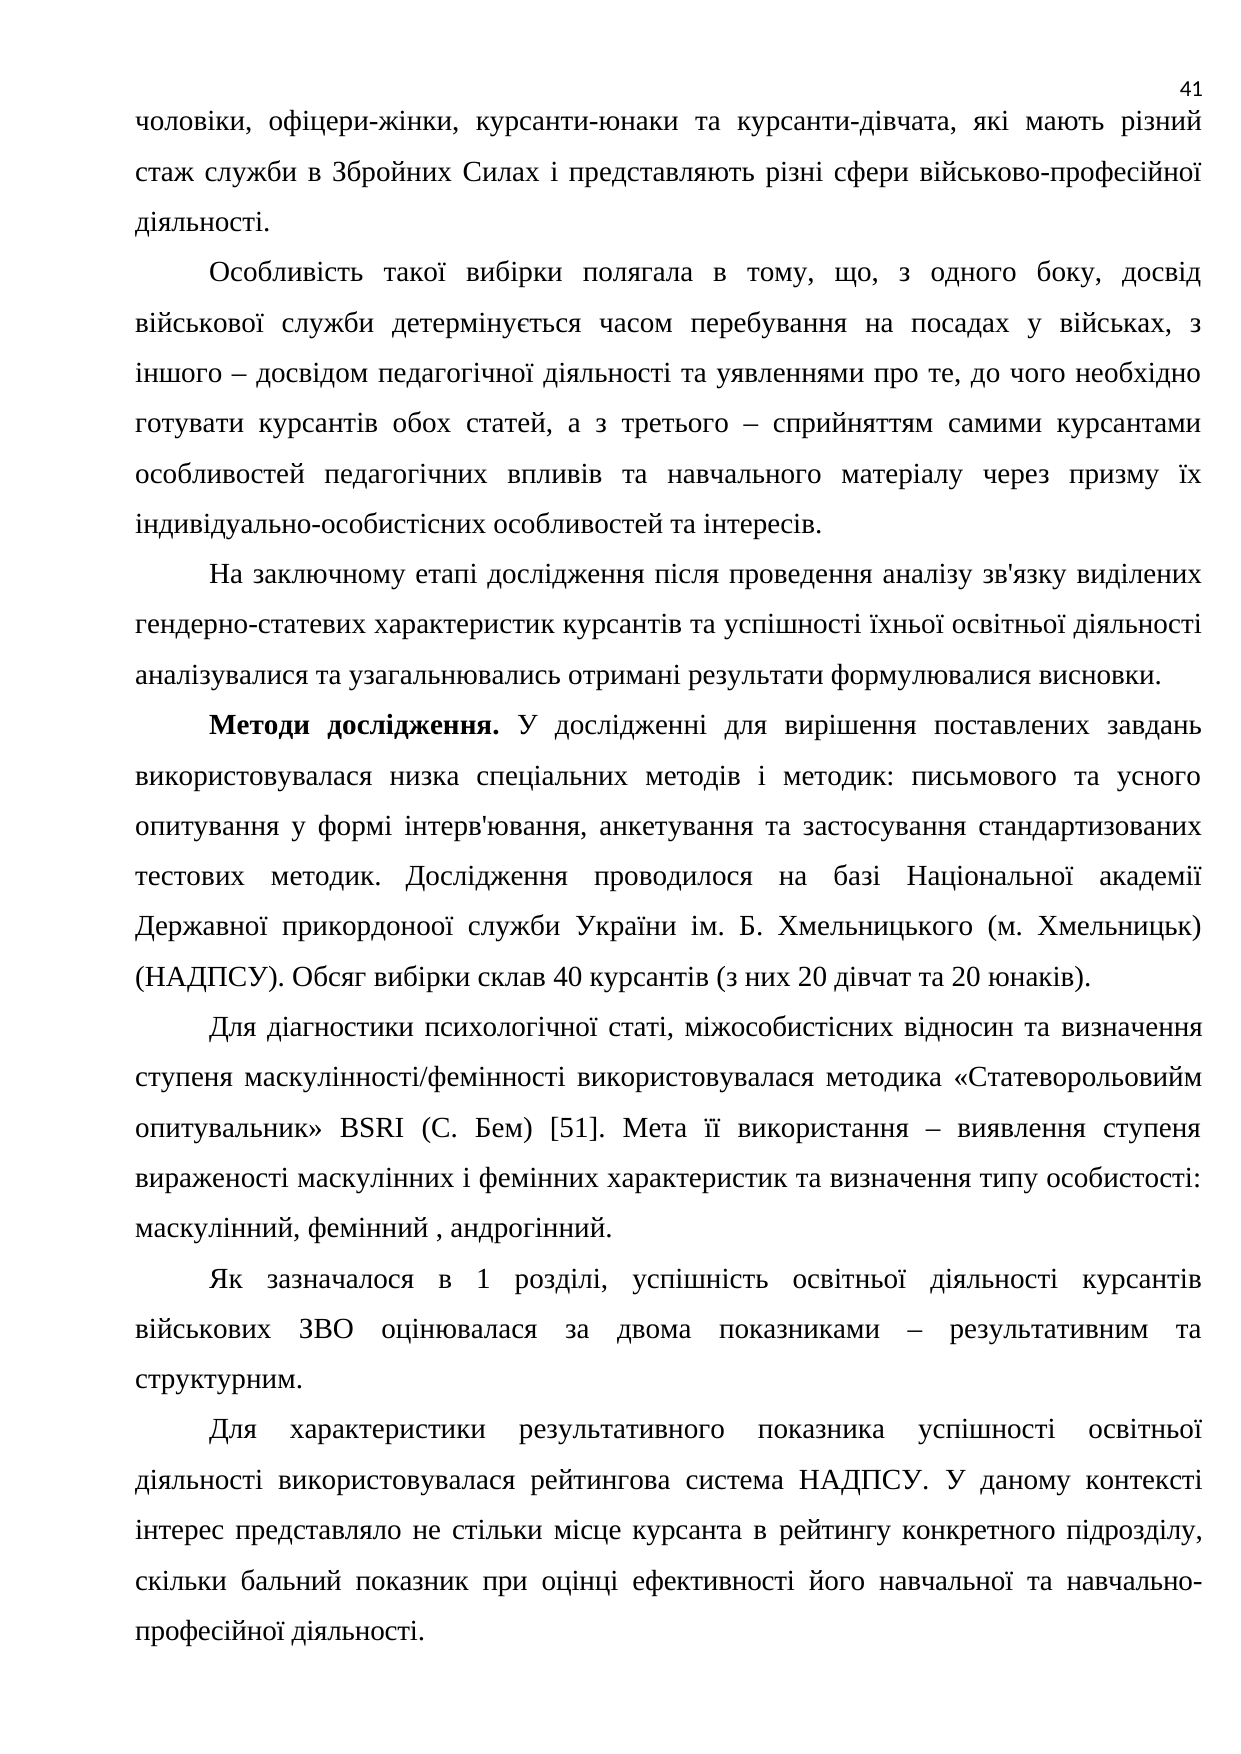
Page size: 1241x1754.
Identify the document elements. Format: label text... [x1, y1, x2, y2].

text Особливість такої вибірки полягала в тому, що, з одного боку, досвід військової служби детермінується часом перебування на посадах у військах, з іншого – досвідом педагогічної діяльності та уявленнями про те, до чого необхідно готувати курсантів обох статей, а з третього – сприйняттям самими курсантами особливостей педагогічних впливів та навчального матеріалу через призму їх індивідуально-особистісних особливостей та інтересів. [135, 254, 1203, 539]
text На заключному етапі дослідження після проведення аналізу зв'язку виділених гендерно-статевих характеристик курсантів та успішності їхньої освітньої діяльності аналізувалися та узагальнювались отримані результати формулювалися висновки. [135, 556, 1203, 691]
text Як зазначалося в 1 розділі, успішність освітньої діяльності курсантів військових ЗВО оцінювалася за двома показниками – результативним та структурним. [135, 1261, 1203, 1395]
text Для характеристики результативного показника успішності освітньої діяльності використовувалася рейтингова система НАДПСУ. У даному контексті інтерес представляло не стільки місце курсанта в рейтингу конкретного підрозділу, скільки бальний показник при оцінці ефективності його навчальної та навчально-професійної діяльності. [135, 1412, 1203, 1646]
text Для діагностики психологічної статі, міжособистісних відносин та визначення ступеня маскулінності/фемінності використовувалася методика «Статеворольовийм опитувальник» BSRI (С. Бем) [51]. Мета її використання – виявлення ступеня вираженості маскулінних і фемінних характеристик та визначення типу особистості: маскулінний, фемінний , андрогінний. [135, 1009, 1203, 1244]
text Методи дослідження. У дослідженні для вирішення поставлених завдань використовувалася низка спеціальних методів і методик: письмового та усного опитування у формі інтерв'ювання, анкетування та застосування стандартизованих тестових методик. Дослідження проводилося на базі Національної академії Державної прикордоноої служби України ім. Б. Хмельницького (м. Хмельницьк) (НАДПСУ). Обсяг вибірки склав 40 курсантів (з них 20 дівчат та 20 юнаків). [135, 707, 1203, 992]
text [135, 103, 1203, 238]
